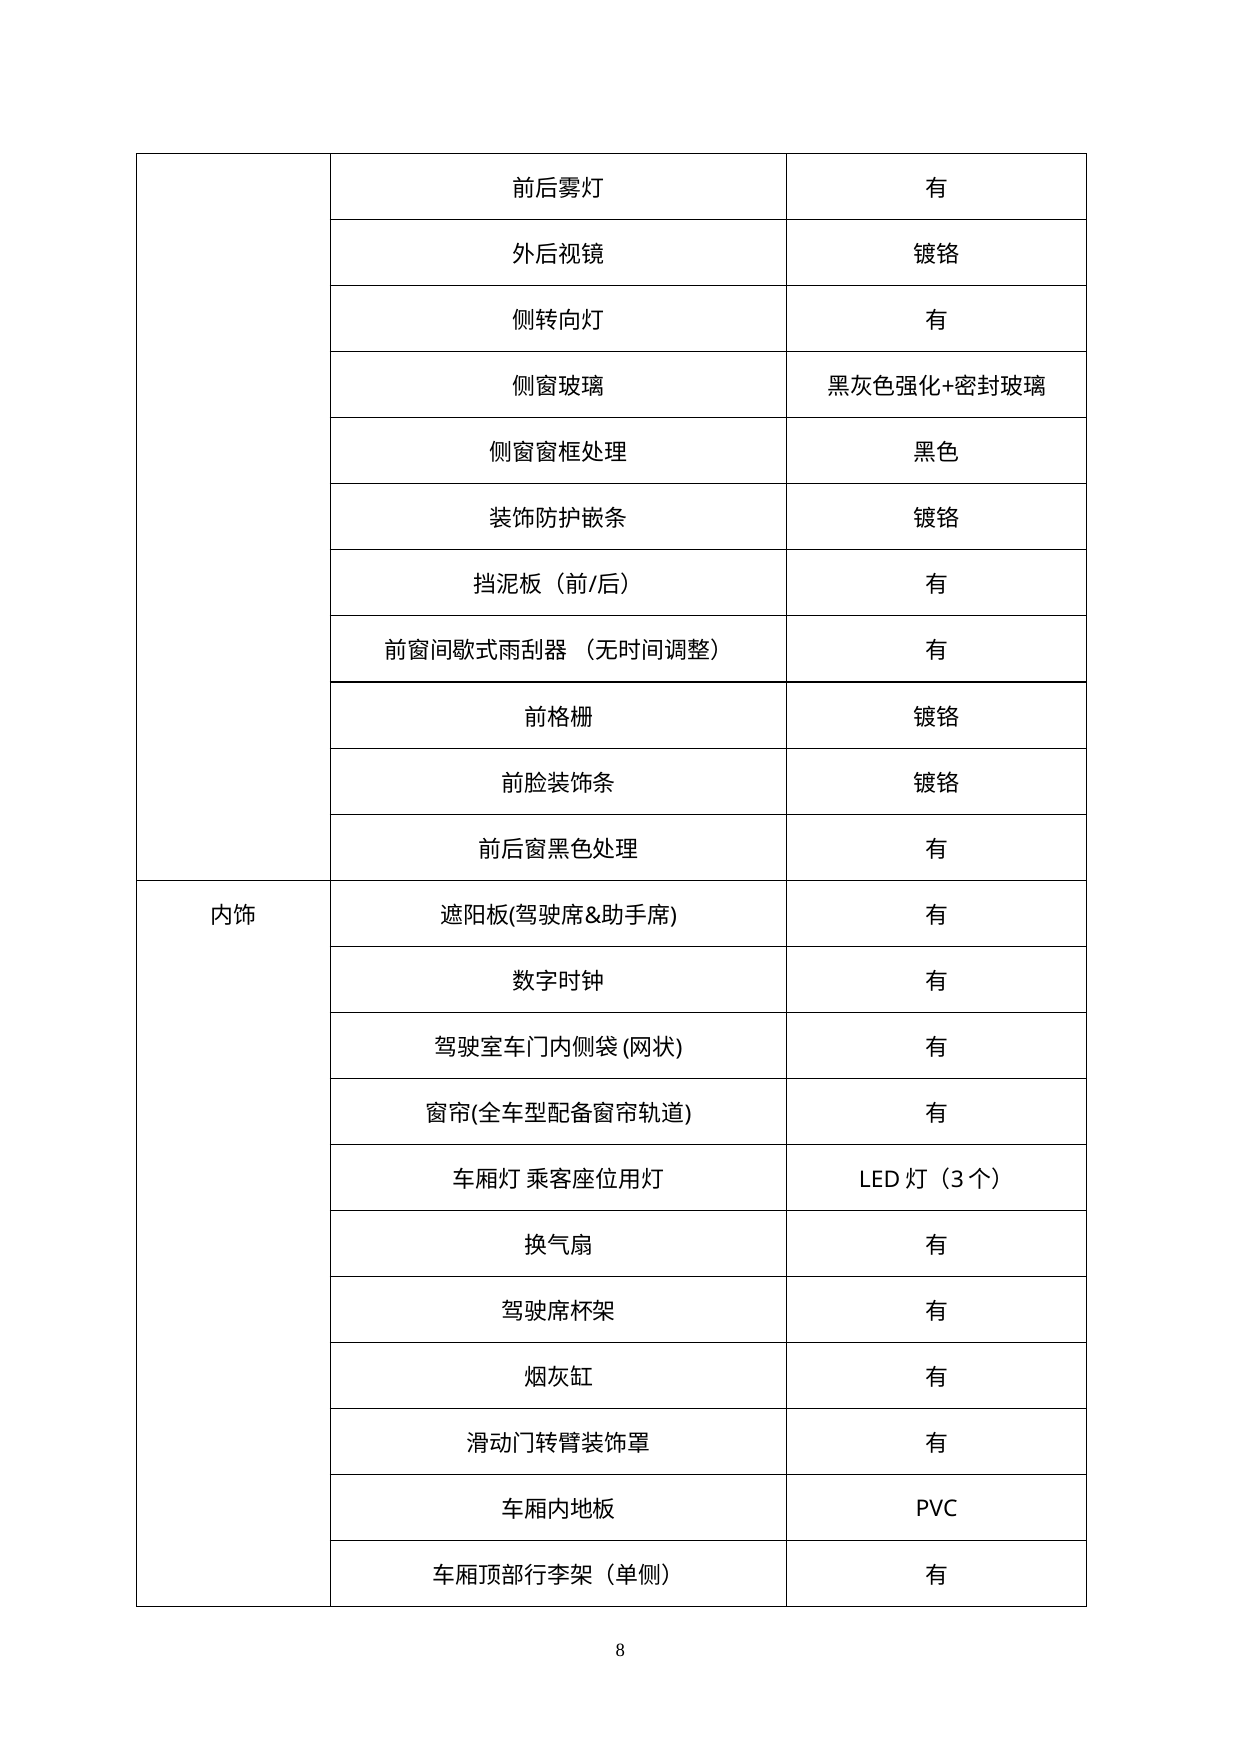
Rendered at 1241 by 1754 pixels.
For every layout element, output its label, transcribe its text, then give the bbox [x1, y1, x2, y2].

table_cell 有 [787, 1343, 1086, 1408]
table_cell 镀铬 [787, 749, 1086, 813]
table_cell PVC [787, 1475, 1086, 1540]
table_cell 前后窗黑色处理 [331, 815, 786, 879]
table_cell 内饰 [137, 881, 330, 1606]
table_cell 有 [787, 1079, 1086, 1144]
table_cell 有 [787, 1541, 1086, 1606]
table_cell 有 [787, 616, 1086, 681]
table_cell 有 [787, 881, 1086, 946]
table_cell 装饰防护嵌条 [331, 484, 786, 549]
table_cell 有 [787, 815, 1086, 879]
table_cell 车厢内地板 [331, 1475, 786, 1540]
table_cell 驾驶席杯架 [331, 1277, 786, 1342]
table_cell 有 [787, 550, 1086, 615]
table_cell 镀铬 [787, 683, 1086, 747]
table_cell 滑动门转臂装饰罩 [331, 1409, 786, 1474]
table_cell 车厢顶部行李架（单侧） [331, 1541, 786, 1606]
table_cell 镀铬 [787, 220, 1086, 285]
table_cell 驾驶室车门内侧袋 (网状) [331, 1013, 786, 1078]
table_cell 有 [787, 1013, 1086, 1078]
table_cell 镀铬 [787, 484, 1086, 549]
table_cell 外后视镜 [331, 220, 786, 285]
table_cell 有 [787, 1211, 1086, 1276]
table_cell 有 [787, 286, 1086, 351]
table_cell 有 [787, 1277, 1086, 1342]
table_cell LED灯（3个） [787, 1145, 1086, 1210]
table_cell 前格栅 [331, 683, 786, 747]
table_cell 挡泥板（前/后） [331, 550, 786, 615]
table_cell 有 [787, 1409, 1086, 1474]
table_cell 前后雾灯 [331, 154, 786, 219]
table_cell 车厢灯 乘客座位用灯 [331, 1145, 786, 1210]
table_cell 数字时钟 [331, 947, 786, 1012]
table_cell 前窗间歇式雨刮器 （无时间调整） [331, 616, 786, 681]
table_cell 侧窗窗框处理 [331, 418, 786, 483]
table_cell 有 [787, 154, 1086, 219]
table_cell 前脸装饰条 [331, 749, 786, 813]
table_cell 换气扇 [331, 1211, 786, 1276]
table_cell 黑灰色强化+密封玻璃 [787, 352, 1086, 417]
table_cell 侧转向灯 [331, 286, 786, 351]
table_cell 遮阳板(驾驶席&助手席) [331, 881, 786, 946]
table_cell 侧窗玻璃 [331, 352, 786, 417]
table_cell 窗帘(全车型配备窗帘轨道) [331, 1079, 786, 1144]
table_cell 烟灰缸 [331, 1343, 786, 1408]
table_cell 有 [787, 947, 1086, 1012]
table_cell 黑色 [787, 418, 1086, 483]
